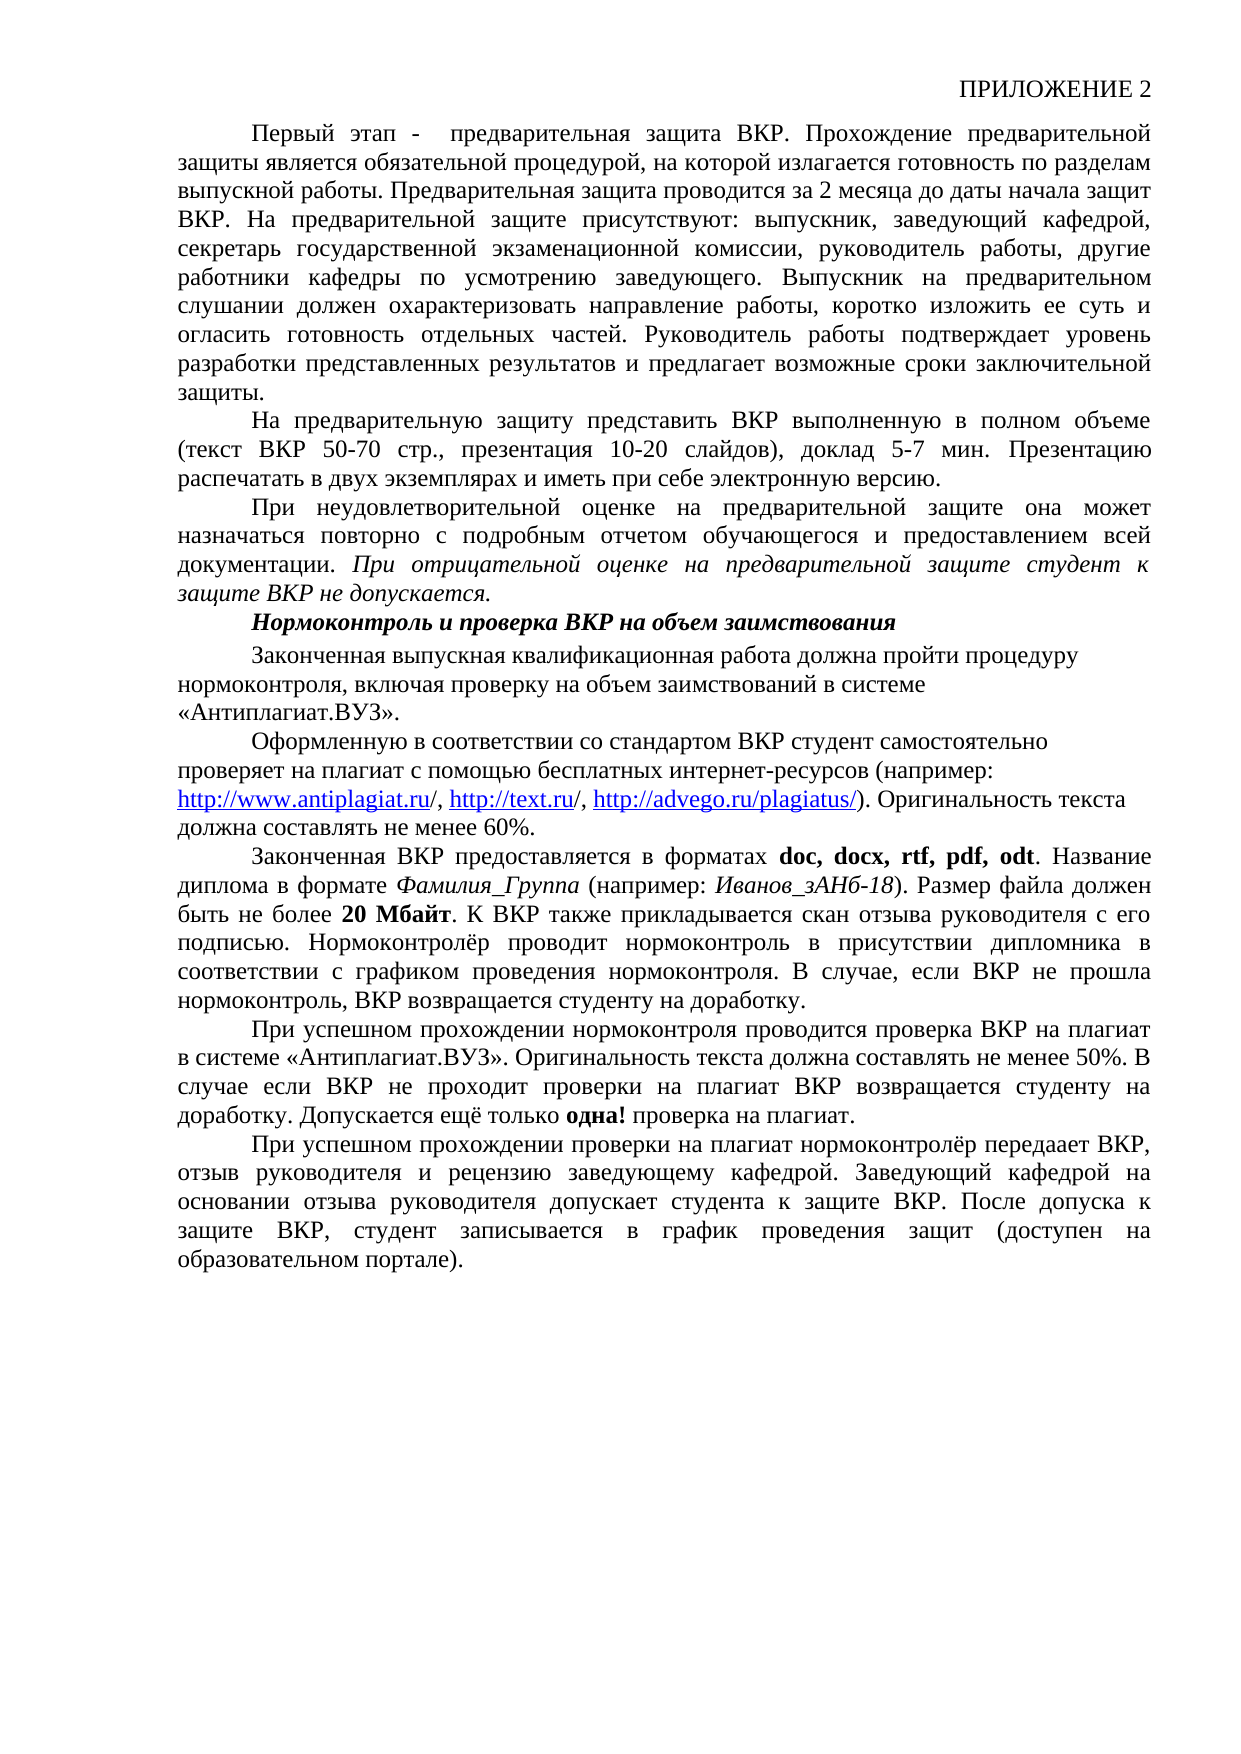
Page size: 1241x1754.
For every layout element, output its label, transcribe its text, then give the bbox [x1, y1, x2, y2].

text При успешном прохождении проверки на плагиат нормоконтролёр передаает ВКР, отзыв руководителя и рецензию заведующему кафедрой. Заведующий кафедрой на основании отзыва руководителя допускает студента к защите ВКР. После допуска к защите ВКР, студент записывается в график проведения защит (доступен на образовательном портале). [177, 1129, 1152, 1272]
text При неудовлетворительной оценке на предварительной защите она может назначаться повторно с подробным отчетом обучающегося и предоставлением всей документации. При отрицательной оценке на предварительной защите студент к защите ВКР не допускается. [177, 492, 1152, 607]
text Законченная ВКР предоставляется в форматах doc, docx, rtf, pdf, odt. Название диплома в формате Фамилия_Группа (например: Иванов_зАНб-18). Размер файла должен быть не более 20 Мбайт. К ВКР также прикладывается скан отзыва руководителя с его подписью. Нормоконтролёр проводит нормоконтроль в присутствии дипломника в соответствии с графиком проведения нормоконтроля. В случае, если ВКР не прошла нормоконтроль, ВКР возвращается студенту на доработку. [177, 841, 1152, 1014]
text Первый этап - предварительная защита ВКР. Прохождение предварительной защиты является обязательной процедурой, на которой излагается готовность по разделам выпускной работы. Предварительная защита проводится за 2 месяца до даты начала защит ВКР. На предварительной защите присутствуют: выпускник, заведующий кафедрой, секретарь государственной экзаменационной комиссии, руководитель работы, другие работники кафедры по усмотрению заведующего. Выпускник на предварительном слушании должен охарактеризовать направление работы, коротко изложить ее суть и огласить готовность отдельных частей. Руководитель работы подтверждает уровень разработки представленных результатов и предлагает возможные сроки заключительной защиты. [177, 118, 1152, 406]
text Законченная выпускная квалификационная работа должна пройти процедуру нормоконтроля, включая проверку на объем заимствований в системе «Антиплагиат.ВУЗ». [177, 640, 1152, 726]
text Оформленную в соответствии со стандартом ВКР студент самостоятельно проверяет на плагиат с помощью бесплатных интернет-ресурсов (например: http://www.antiplagiat.ru/, http://text.ru/, http://advego.ru/plagiatus/). Оригинальность текста должна составлять не менее 60%. [177, 726, 1152, 841]
text Нормоконтроль и проверка ВКР на объем заимствования [177, 607, 1152, 636]
text При успешном прохождении нормоконтроля проводится проверка ВКР на плагиат в системе «Антиплагиат.ВУЗ». Оригинальность текста должна составлять не менее 50%. В случае если ВКР не проходит проверки на плагиат ВКР возвращается студенту на доработку. Допускается ещё только одна! проверка на плагиат. [177, 1014, 1152, 1129]
text На предварительную защиту представить ВКР выполненную в полном объеме (текст ВКР 50-70 стр., презентация 10-20 слайдов), доклад 5-7 мин. Презентацию распечатать в двух экземплярах и иметь при себе электронную версию. [177, 406, 1152, 492]
